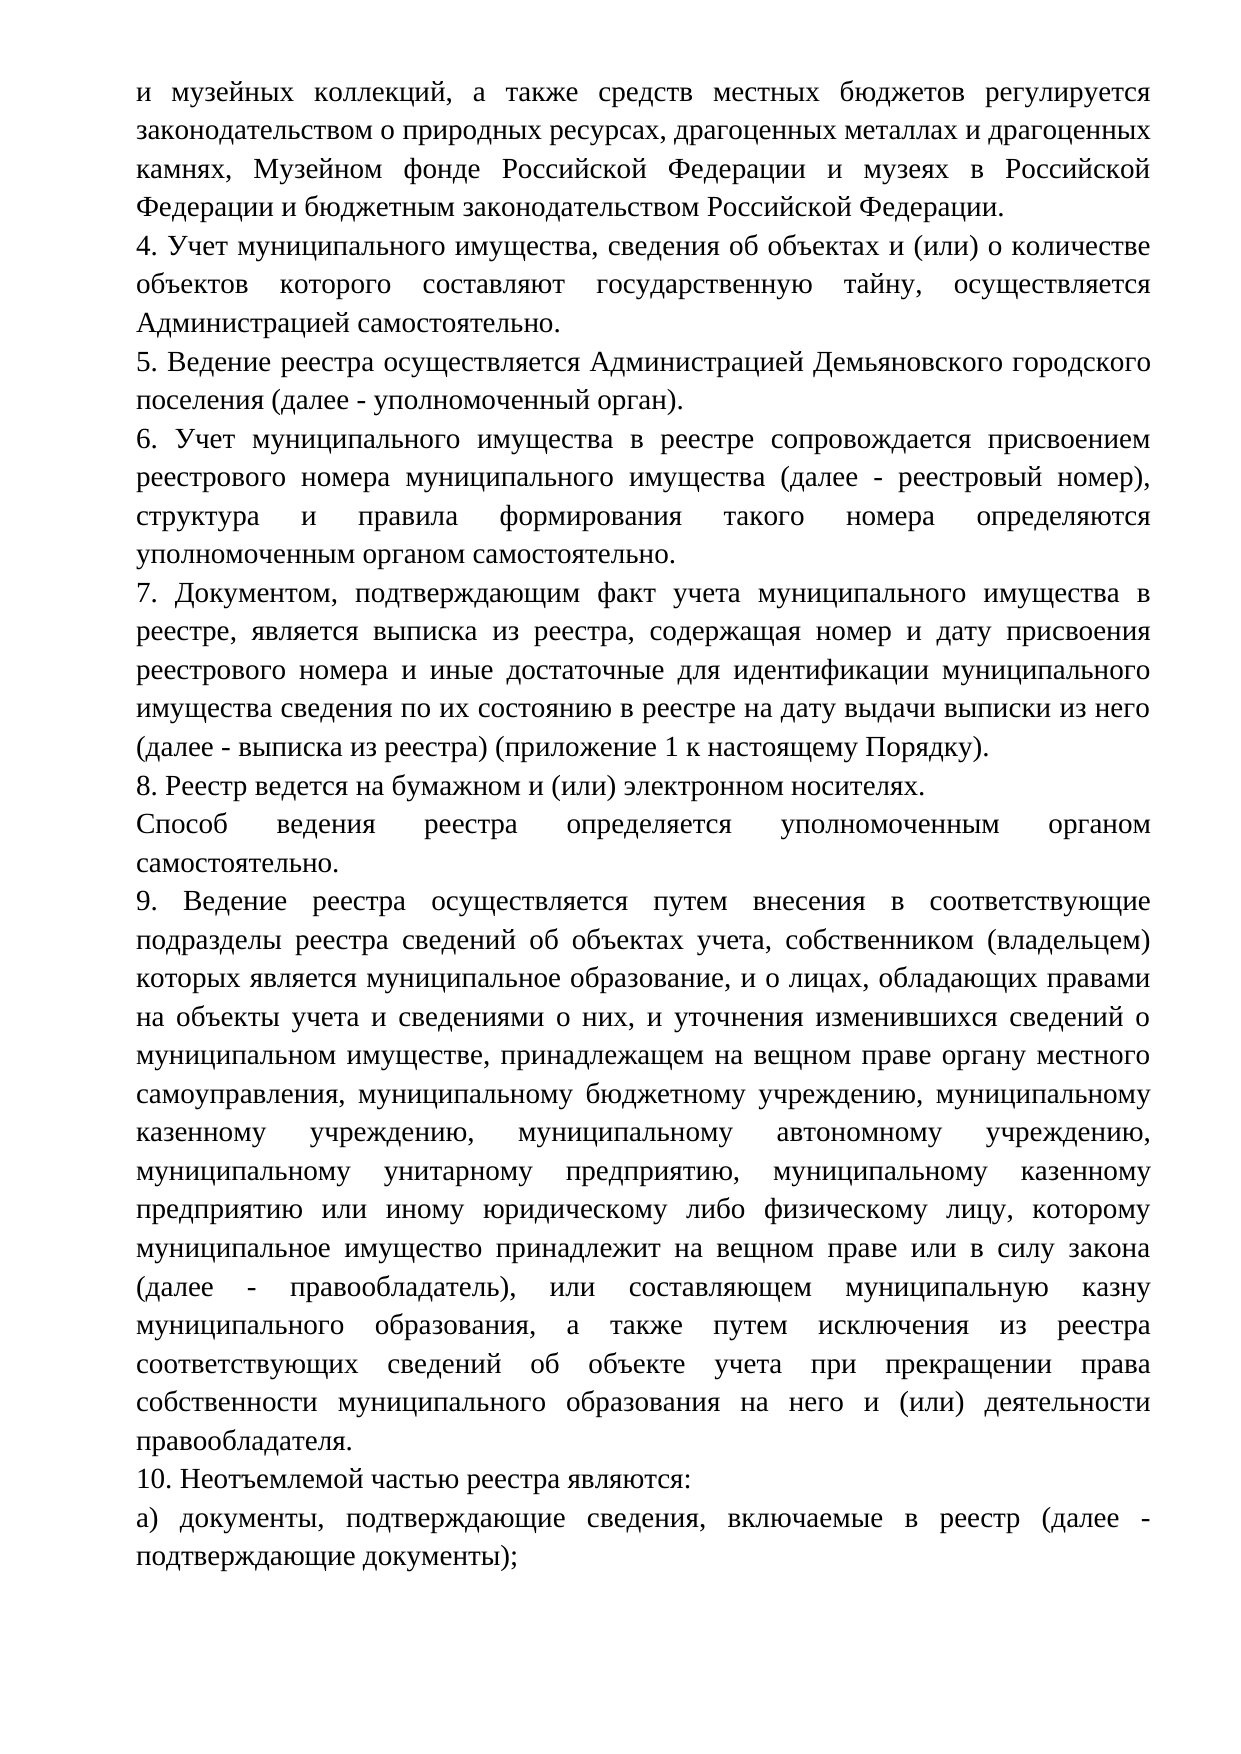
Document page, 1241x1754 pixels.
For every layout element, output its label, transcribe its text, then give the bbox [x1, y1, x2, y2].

text 7. Документом, подтверждающим факт учета муниципального имущества в реестре, является выписка из реестра, содержащая номер и дату присвоения реестрового номера и иные достаточные для идентификации муниципального имущества сведения по их состоянию в реестре на дату выдачи выписки из него (далее - выписка из реестра) (приложение 1 к настоящему Порядку). [136, 575, 1152, 763]
text 10. Неотъемлемой частью реестра являются: [136, 1461, 1152, 1495]
text 8. Реестр ведется на бумажном и (или) электронном носителях. [136, 768, 1152, 801]
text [136, 74, 1152, 223]
text Способ ведения реестра определяется уполномоченным органом самостоятельно. [136, 806, 1152, 878]
text 5. Ведение реестра осуществляется Администрацией Демьяновского городского поселения (далее - уполномоченный орган). [136, 344, 1152, 416]
text 6. Учет муниципального имущества в реестре сопровождается присвоением реестрового номера муниципального имущества (далее - реестровый номер), структура и правила формирования такого номера определяются уполномоченным органом самостоятельно. [136, 421, 1152, 570]
text 4. Учет муниципального имущества, сведения об объектах и (или) о количестве объектов которого составляют государственную тайну, осуществляется Администрацией самостоятельно. [136, 228, 1152, 339]
text а) документы, подтверждающие сведения, включаемые в реестр (далее - подтверждающие документы); [136, 1500, 1152, 1572]
text 9. Ведение реестра осуществляется путем внесения в соответствующие подразделы реестра сведений об объектах учета, собственником (владельцем) которых является муниципальное образование, и о лицах, обладающих правами на объекты учета и сведениями о них, и уточнения изменившихся сведений о муниципальном имуществе, принадлежащем на вещном праве органу местного самоуправления, муниципальному бюджетному учреждению, муниципальному казенному учреждению, муниципальному автономному учреждению, муниципальному унитарному предприятию, муниципальному казенному предприятию или иному юридическому либо физическому лицу, которому муниципальное имущество принадлежит на вещном праве или в силу закона (далее - правообладатель), или составляющем муниципальную казну муниципального образования, а также путем исключения из реестра соответствующих сведений об объекте учета при прекращении права собственности муниципального образования на него и (или) деятельности правообладателя. [136, 883, 1152, 1456]
